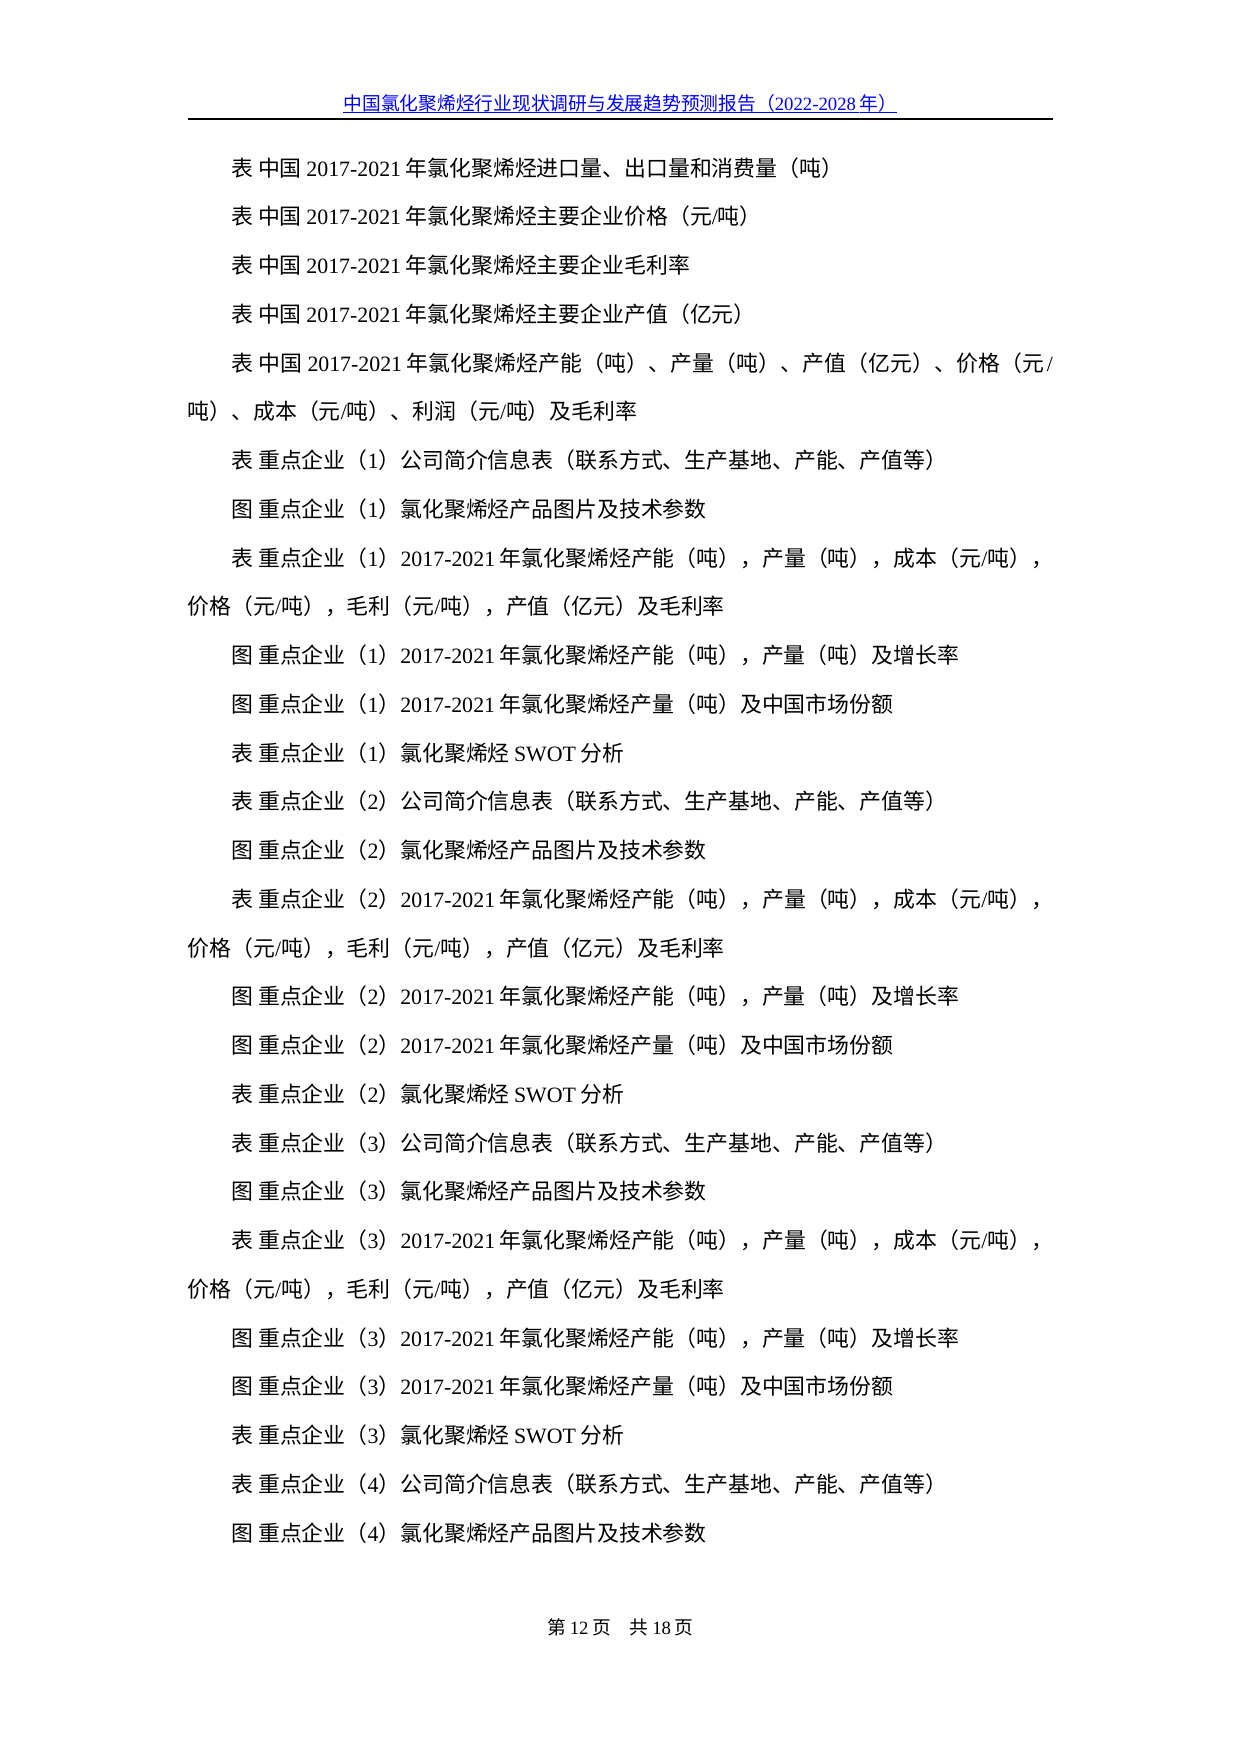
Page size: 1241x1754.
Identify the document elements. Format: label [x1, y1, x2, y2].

text [187, 150, 1053, 1548]
